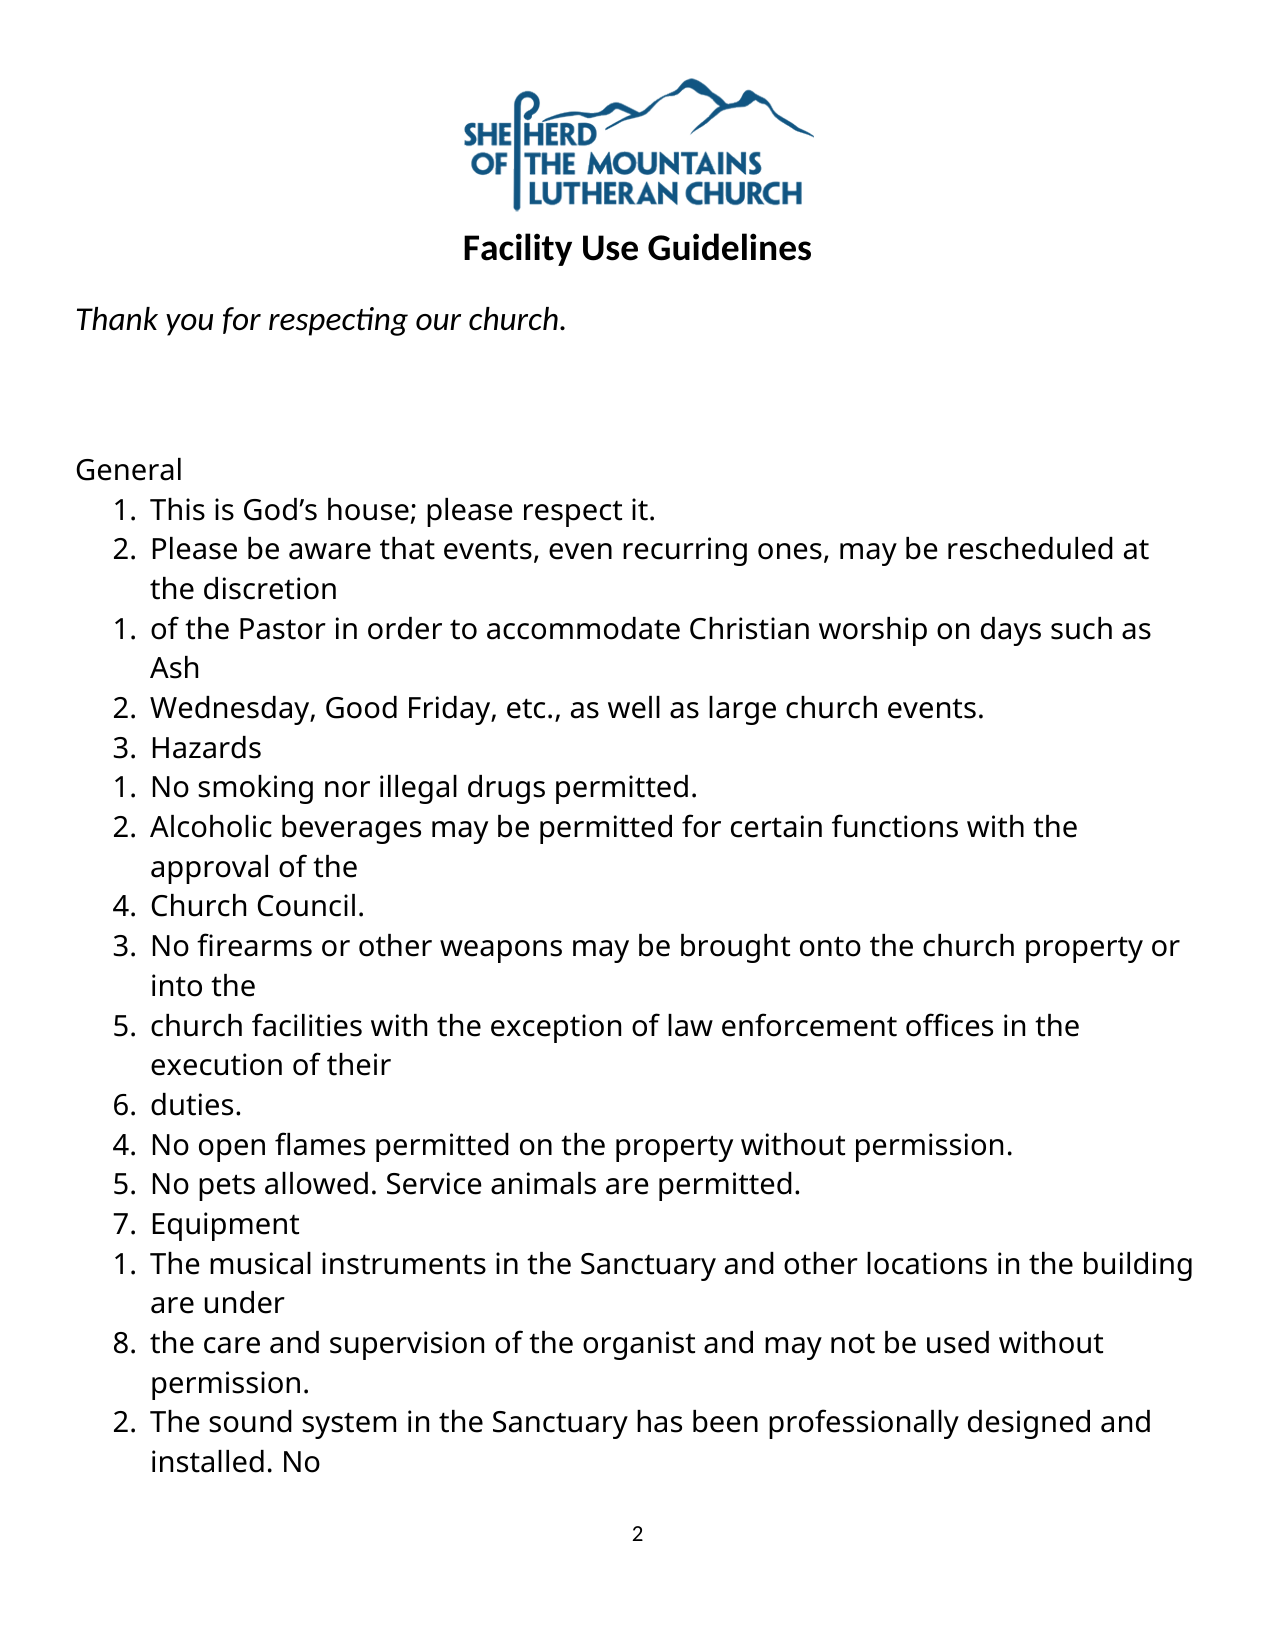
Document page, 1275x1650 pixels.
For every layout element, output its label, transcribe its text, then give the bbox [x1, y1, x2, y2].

list Church Council. [112, 886, 1200, 925]
list This is God’s house; please respect it. [112, 489, 1200, 528]
picture [461, 75, 814, 225]
list No firearms or other weapons may be brought onto the church property or into the [112, 925, 1200, 1005]
list Wednesday, Good Friday, etc., as well as large church events. [112, 687, 1200, 727]
list Equipment [112, 1203, 1200, 1243]
list No pets allowed. Service animals are permitted. [112, 1163, 1200, 1203]
list The sound system in the Sanctuary has been professionally designed and installed. No [112, 1402, 1200, 1481]
list Please be aware that events, even recurring ones, may be rescheduled at the discretion [112, 528, 1200, 608]
list the care and supervision of the organist and may not be used without permission. [112, 1322, 1200, 1402]
text General [75, 449, 1200, 489]
list duties. [112, 1084, 1200, 1124]
list of the Pastor in order to accommodate Christian worship on days such as Ash [112, 608, 1200, 687]
list No open flames permitted on the property without permission. [112, 1124, 1200, 1163]
text Thank you for respecting our church. [75, 298, 1200, 339]
list church facilities with the exception of law enforcement offices in the execution of their [112, 1005, 1200, 1084]
list The musical instruments in the Sanctuary and other locations in the building are under [112, 1243, 1200, 1322]
list Hazards [112, 727, 1200, 767]
list Alcoholic beverages may be permitted for certain functions with the approval of the [112, 806, 1200, 886]
list No smoking nor illegal drugs permitted. [112, 767, 1200, 806]
